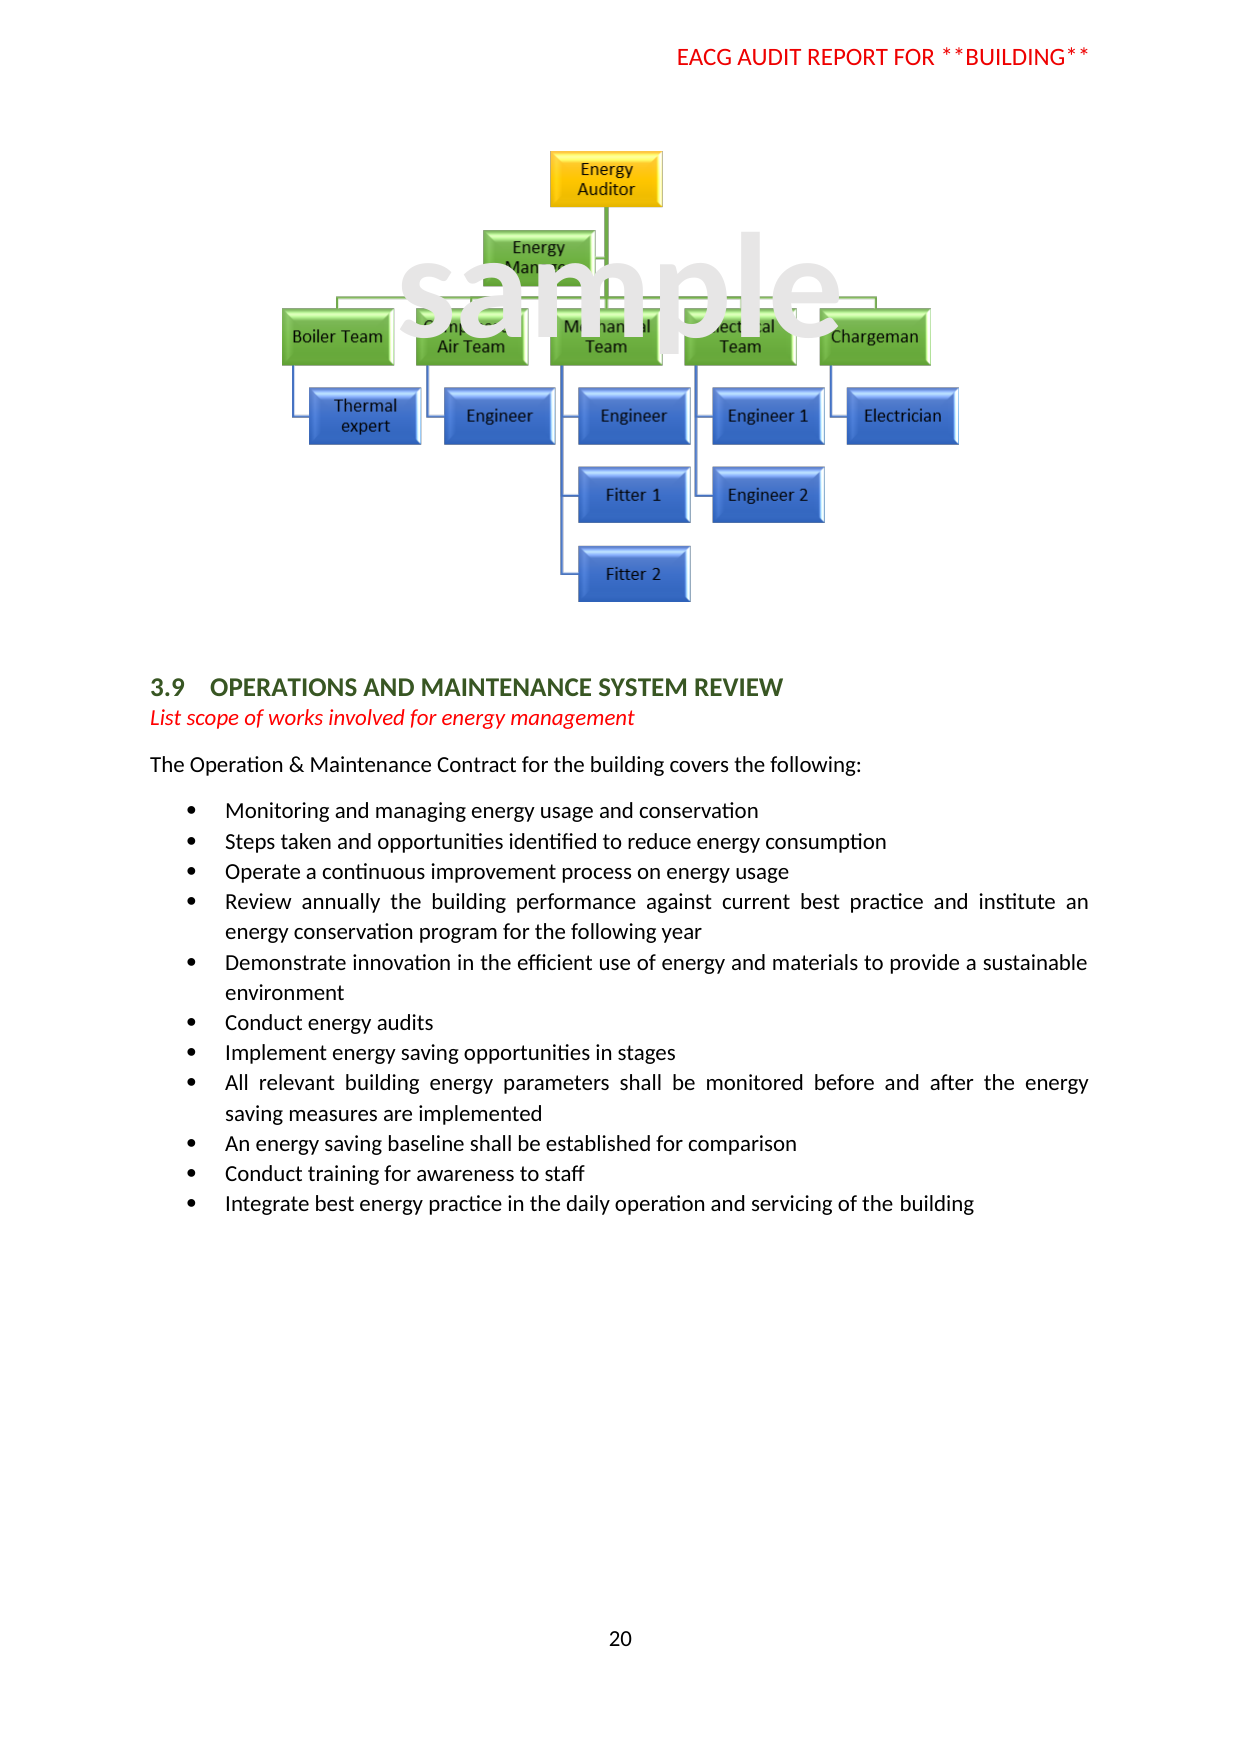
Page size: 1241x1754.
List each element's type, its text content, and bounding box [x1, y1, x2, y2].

subtitle OPERATIONS AND MAINTENANCE SYSTEM REVIEW [150, 670, 1090, 703]
list Integrate best energy practice in the daily operation and servicing of the building [187, 1189, 1090, 1217]
list An energy saving baseline shall be established for comparison [187, 1129, 1090, 1157]
text The Operation & Maintenance Contract for the building covers the following: [150, 750, 1090, 778]
list Conduct energy audits [187, 1008, 1090, 1036]
list Monitoring and managing energy usage and conservation [187, 797, 1090, 824]
picture [273, 150, 968, 604]
list Implement energy saving opportunities in stages [187, 1038, 1090, 1066]
list Operate a continuous improvement process on energy usage [187, 857, 1090, 885]
list Demonstrate innovation in the efficient use of energy and materials to provide a sustainable environment [187, 948, 1090, 1006]
list Review annually the building performance against current best practice and institute an energy conservation program for the following year [187, 887, 1090, 945]
text List scope of works involved for energy management [150, 703, 1090, 731]
list Steps taken and opportunities identified to reduce energy consumption [187, 827, 1090, 855]
list All relevant building energy parameters shall be monitored before and after the energy saving measures are implemented [187, 1068, 1090, 1127]
list Conduct training for awareness to staff [187, 1159, 1090, 1187]
